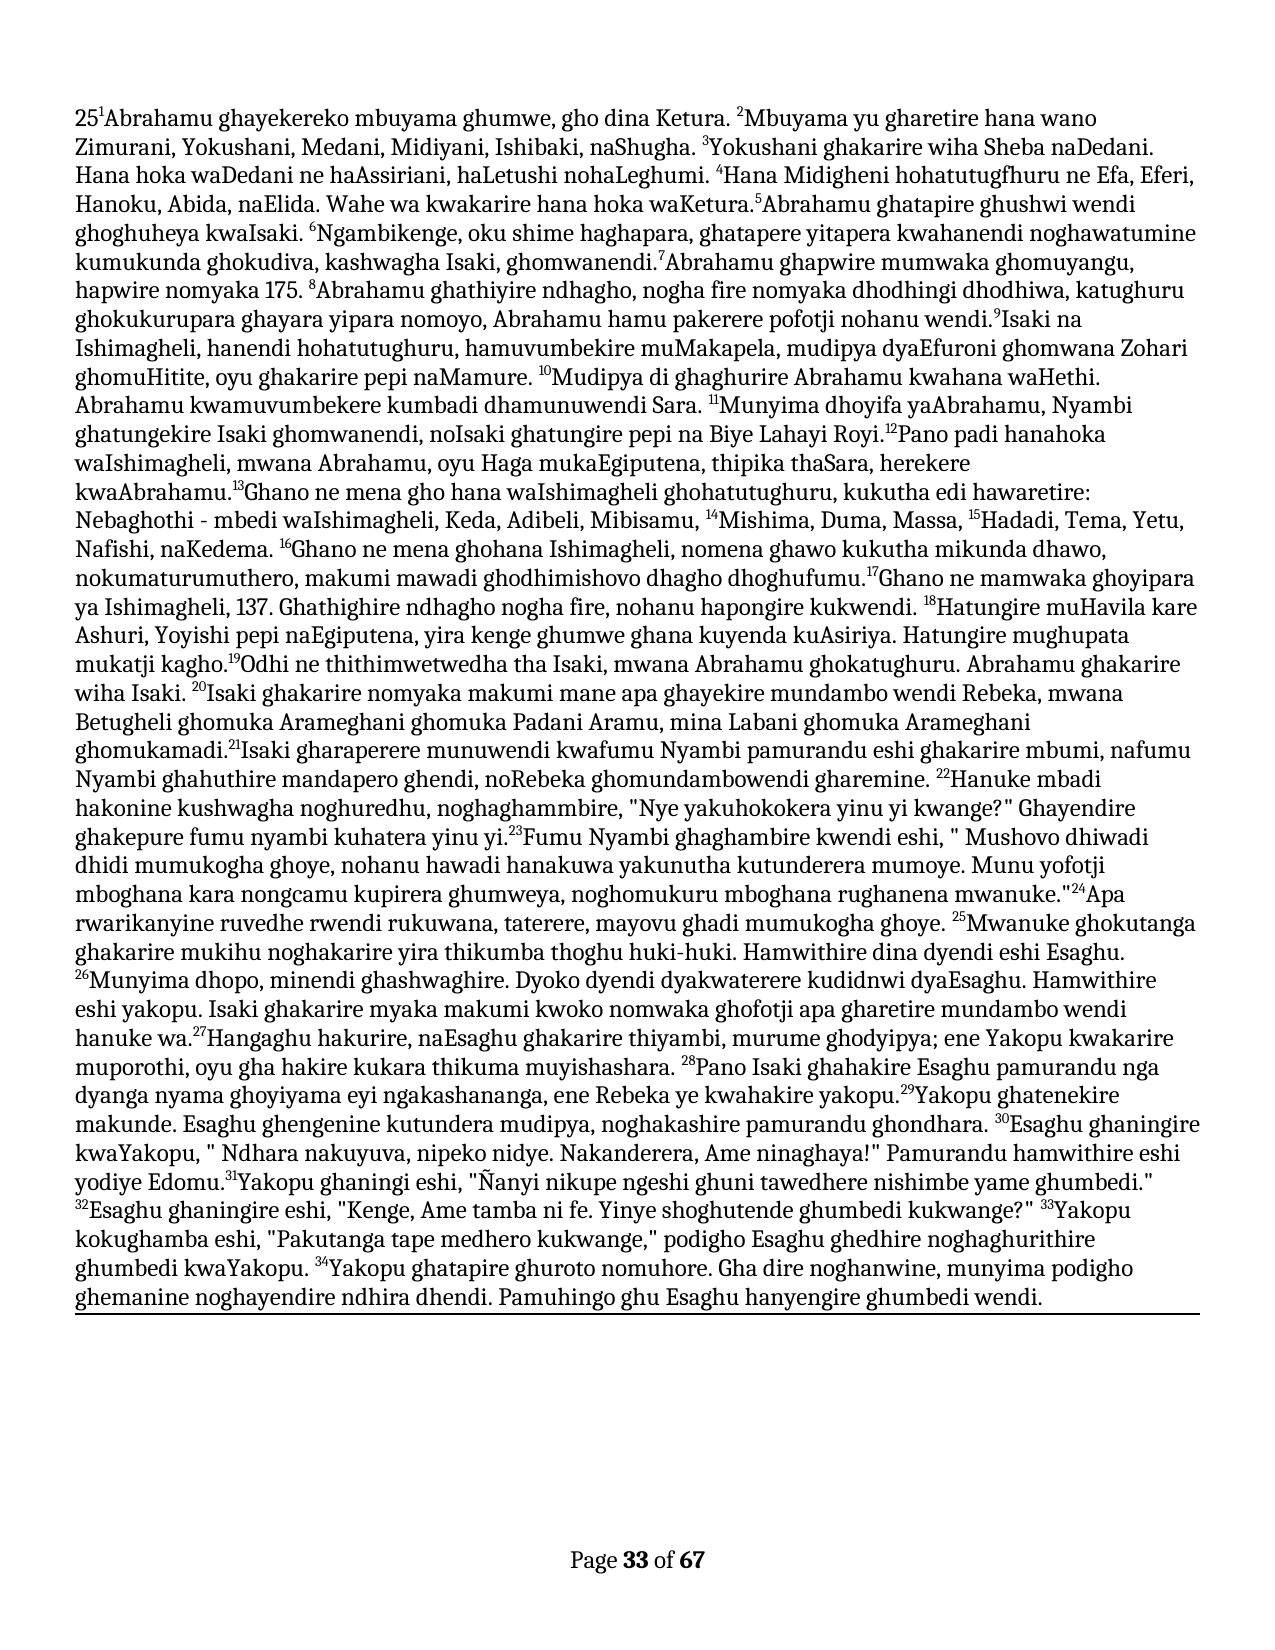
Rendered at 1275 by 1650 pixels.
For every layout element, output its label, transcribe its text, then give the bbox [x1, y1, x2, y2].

text 251Abrahamu ghayekereko mbuyama ghumwe, gho dina Ketura. 2Mbuyama yu gharetire hana wano Zimurani, Yokushani, Medani, Midiyani, Ishibaki, naShugha. 3Yokushani ghakarire wiha Sheba naDedani. Hana hoka waDedani ne haAssiriani, haLetushi nohaLeghumi. 4Hana Midigheni hohatutugfhuru ne Efa, Eferi, Hanoku, Abida, naElida. Wahe wa kwakarire hana hoka waKetura.5Abrahamu ghatapire ghushwi wendi ghoghuheya kwaIsaki. 6Ngambikenge, oku shime haghapara, ghatapere yitapera kwahanendi noghawatumine kumukunda ghokudiva, kashwagha Isaki, ghomwanendi.7Abrahamu ghapwire mumwaka ghomuyangu, hapwire nomyaka 175. 8Abrahamu ghathiyire ndhagho, nogha fire nomyaka dhodhingi dhodhiwa, katughuru ghokukurupara ghayara yipara nomoyo, Abrahamu hamu pakerere pofotji nohanu wendi.9Isaki na Ishimagheli, hanendi hohatutughuru, hamuvumbekire muMakapela, mudipya dyaEfuroni ghomwana Zohari ghomuHitite, oyu ghakarire pepi naMamure. 10Mudipya di ghaghurire Abrahamu kwahana waHethi. Abrahamu kwamuvumbekere kumbadi dhamunuwendi Sara. 11Munyima dhoyifa yaAbrahamu, Nyambi ghatungekire Isaki ghomwanendi, noIsaki ghatungire pepi na Biye Lahayi Royi.12Pano padi hanahoka waIshimagheli, mwana Abrahamu, oyu Haga mukaEgiputena, thipika thaSara, herekere kwaAbrahamu.13Ghano ne mena gho hana waIshimagheli ghohatutughuru, kukutha edi hawaretire: Nebaghothi - mbedi waIshimagheli, Keda, Adibeli, Mibisamu, 14Mishima, Duma, Massa, 15Hadadi, Tema, Yetu, Nafishi, naKedema. 16Ghano ne mena ghohana Ishimagheli, nomena ghawo kukutha mikunda dhawo, nokumaturumuthero, makumi mawadi ghodhimishovo dhagho dhoghufumu.17Ghano ne mamwaka ghoyipara ya Ishimagheli, 137. Ghathighire ndhagho nogha fire, nohanu hapongire kukwendi. 18Hatungire muHavila kare Ashuri, Yoyishi pepi naEgiputena, yira kenge ghumwe ghana kuyenda kuAsiriya. Hatungire mughupata mukatji kagho.19Odhi ne thithimwetwedha tha Isaki, mwana Abrahamu ghokatughuru. Abrahamu ghakarire wiha Isaki. 20Isaki ghakarire nomyaka makumi mane apa ghayekire mundambo wendi Rebeka, mwana Betugheli ghomuka Arameghani ghomuka Padani Aramu, mina Labani ghomuka Arameghani ghomukamadi.21Isaki gharaperere munuwendi kwafumu Nyambi pamurandu eshi ghakarire mbumi, nafumu Nyambi ghahuthire mandapero ghendi, noRebeka ghomundambowendi gharemine. 22Hanuke mbadi hakonine kushwagha noghuredhu, noghaghammbire, "Nye yakuhokokera yinu yi kwange?" Ghayendire ghakepure fumu nyambi kuhatera yinu yi.23Fumu Nyambi ghaghambire kwendi eshi, " Mushovo dhiwadi dhidi mumukogha ghoye, nohanu hawadi hanakuwa yakunutha kutunderera mumoye. Munu yofotji mboghana kara nongcamu kupirera ghumweya, noghomukuru mboghana rughanena mwanuke."24Apa rwarikanyine ruvedhe rwendi rukuwana, taterere, mayovu ghadi mumukogha ghoye. 25Mwanuke ghokutanga ghakarire mukihu noghakarire yira thikumba thoghu huki-huki. Hamwithire dina dyendi eshi Esaghu. 26Munyima dhopo, minendi ghashwaghire. Dyoko dyendi dyakwaterere kudidnwi dyaEsaghu. Hamwithire eshi yakopu. Isaki ghakarire myaka makumi kwoko nomwaka ghofotji apa gharetire mundambo wendi hanuke wa.27Hangaghu hakurire, naEsaghu ghakarire thiyambi, murume ghodyipya; ene Yakopu kwakarire muporothi, oyu gha hakire kukara thikuma muyishashara. 28Pano Isaki ghahakire Esaghu pamurandu nga dyanga nyama ghoyiyama eyi ngakashananga, ene Rebeka ye kwahakire yakopu.29Yakopu ghatenekire makunde. Esaghu ghengenine kutundera mudipya, noghakashire pamurandu ghondhara. 30Esaghu ghaningire kwaYakopu, " Ndhara nakuyuva, nipeko nidye. Nakanderera, Ame ninaghaya!" Pamurandu hamwithire eshi yodiye Edomu.31Yakopu ghaningi eshi, "Ñanyi nikupe ngeshi ghuni tawedhere nishimbe yame ghumbedi." 32Esaghu ghaningire eshi, "Kenge, Ame tamba ni fe. Yinye shoghutende ghumbedi kukwange?" 33Yakopu kokughamba eshi, "Pakutanga tape medhero kukwange," podigho Esaghu ghedhire noghaghurithire ghumbedi kwaYakopu. 34Yakopu ghatapire ghuroto nomuhore. Gha dire noghanwine, munyima podigho ghemanine noghayendire ndhira dhendi. Pamuhingo ghu Esaghu hanyengire ghumbedi wendi. [75, 104, 1200, 1313]
